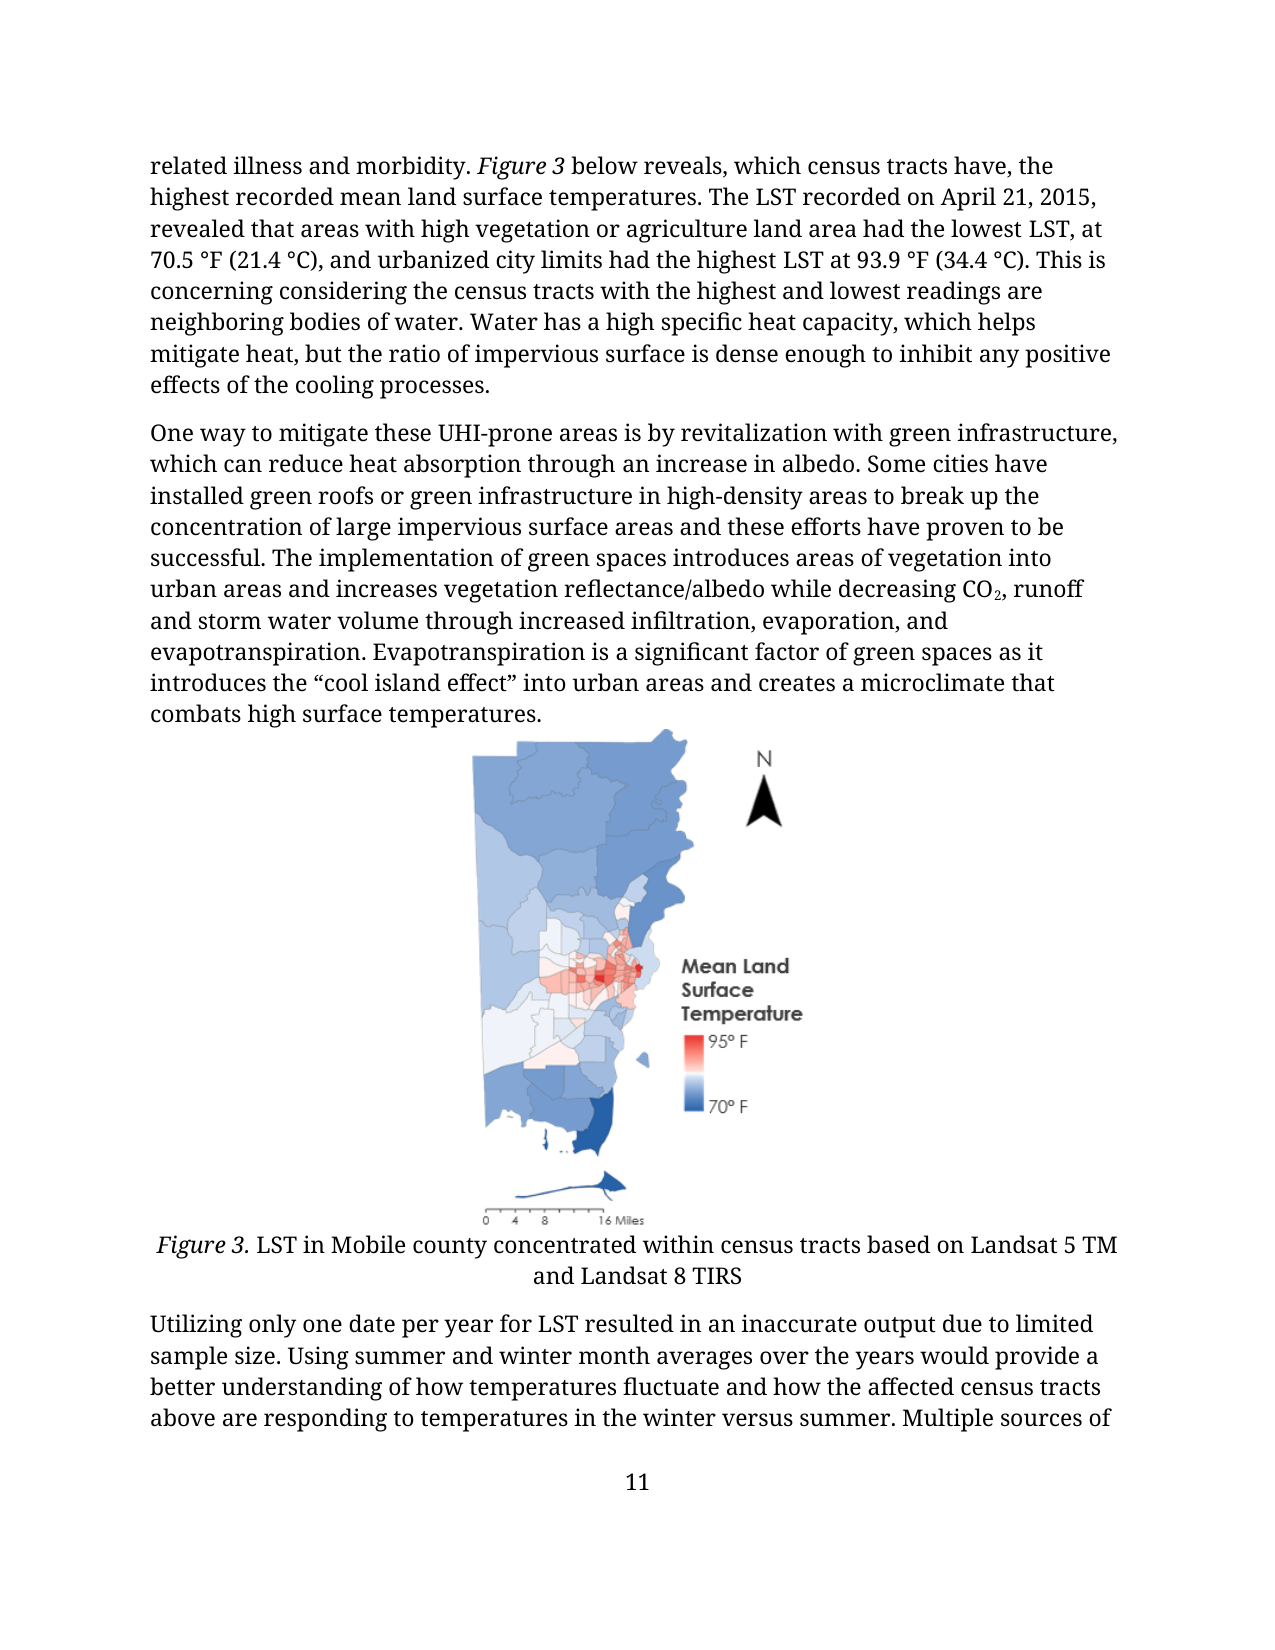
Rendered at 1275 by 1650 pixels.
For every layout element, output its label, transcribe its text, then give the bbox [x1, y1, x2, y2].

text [150, 1308, 1125, 1433]
text Figure 3. LST in Mobile county concentrated within census tracts based on Landsat 5 TM and Landsat 8 TIRS [150, 1229, 1125, 1291]
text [150, 150, 1125, 400]
text One way to mitigate these UHI-prone areas is by revitalization with green infrastructure, which can reduce heat absorption through an increase in albedo. Some cities have installed green roofs or green infrastructure in high-density areas to break up the concentration of large impervious surface areas and these efforts have proven to be successful. The implementation of green spaces introduces areas of vegetation into urban areas and increases vegetation reflectance/albedo while decreasing CO2, runoff and storm water volume through increased infiltration, evaporation, and evapotranspiration. Evapotranspiration is a significant factor of green spaces as it introduces the “cool island effect” into urban areas and creates a microclimate that combats high surface temperatures. [150, 417, 1125, 729]
picture [451, 729, 824, 1229]
